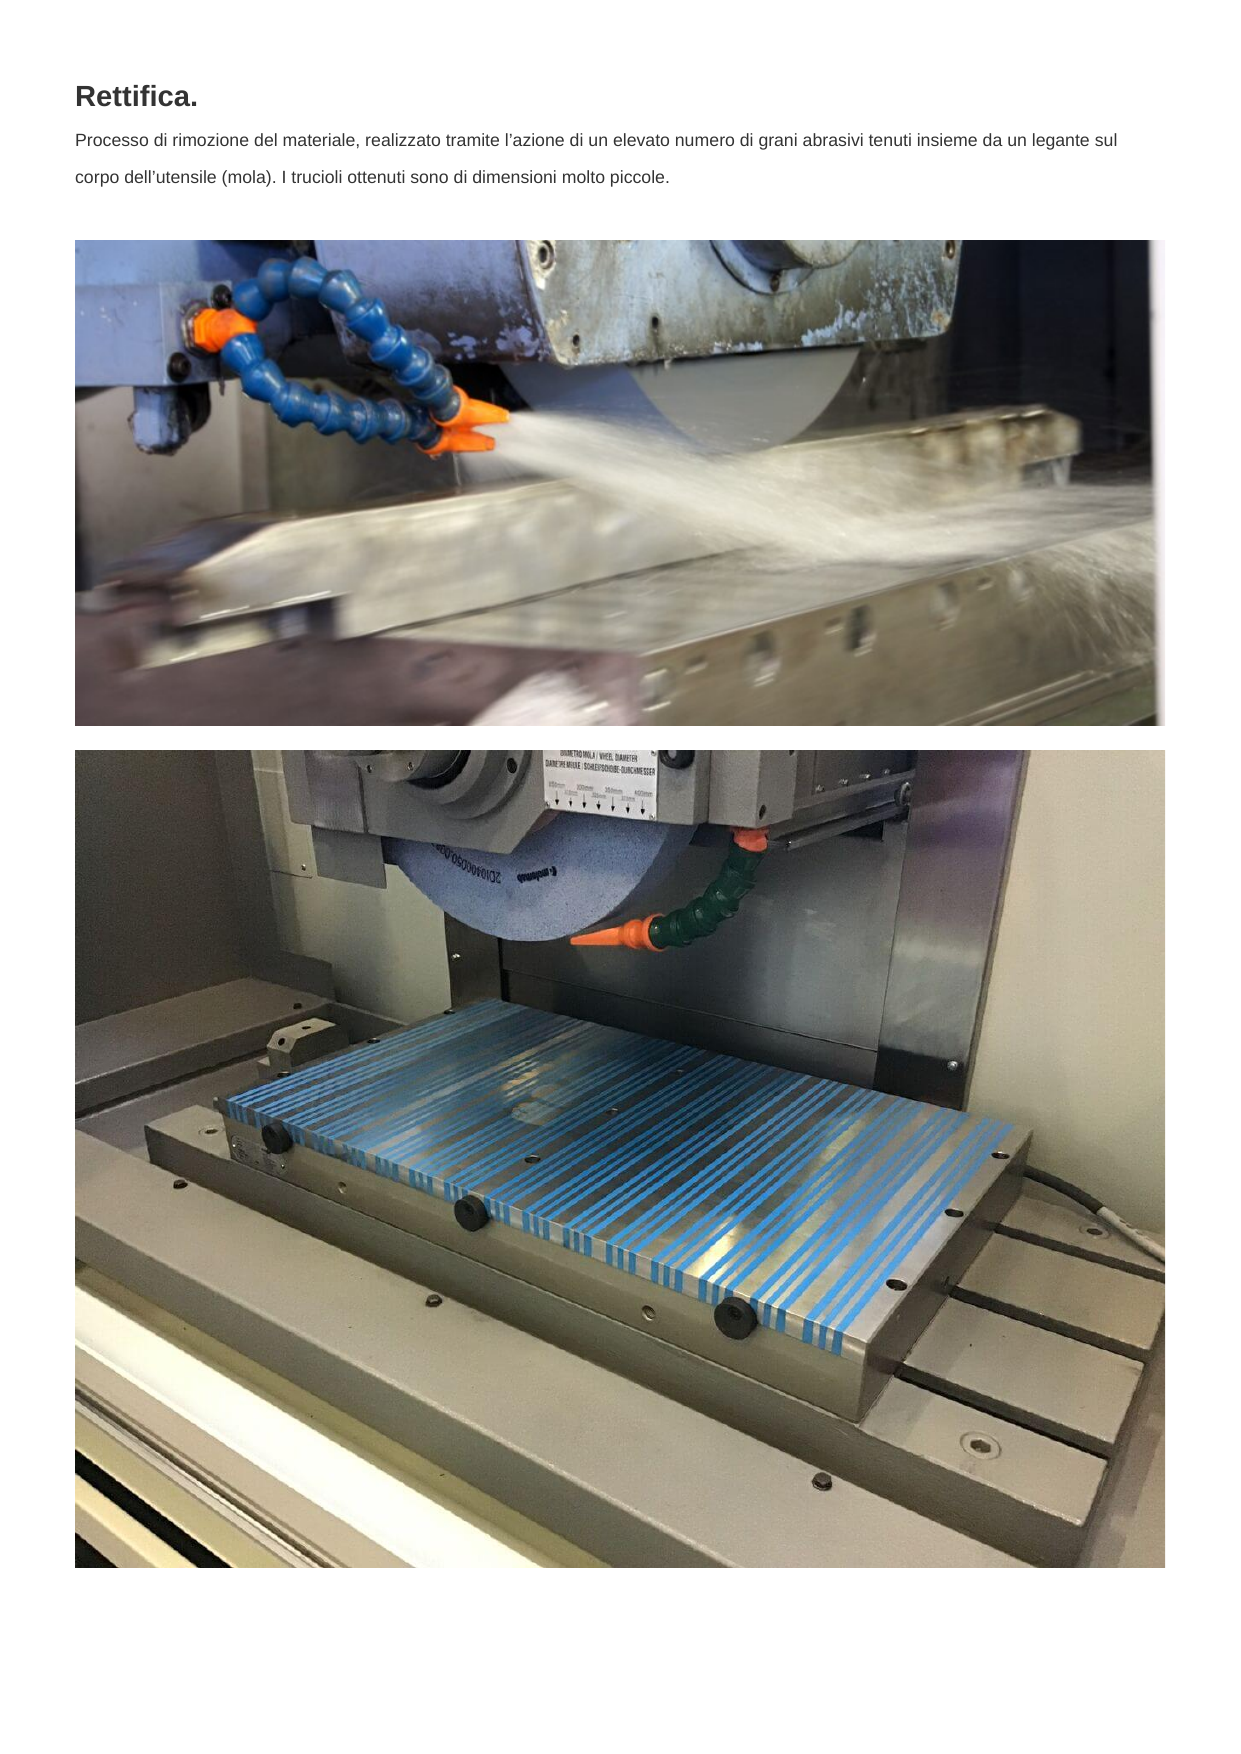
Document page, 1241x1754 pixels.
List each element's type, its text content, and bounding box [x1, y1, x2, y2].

picture [75, 240, 1166, 726]
picture [75, 750, 1166, 1568]
text Rettifica. Processo di rimozione del materiale, realizzato tramite l’azione di un elevato numero di grani abrasivi tenuti insieme da un legante sul corpo dell’utensile (mola). I trucioli ottenuti sono di dimensioni molto piccole. [75, 75, 1165, 187]
